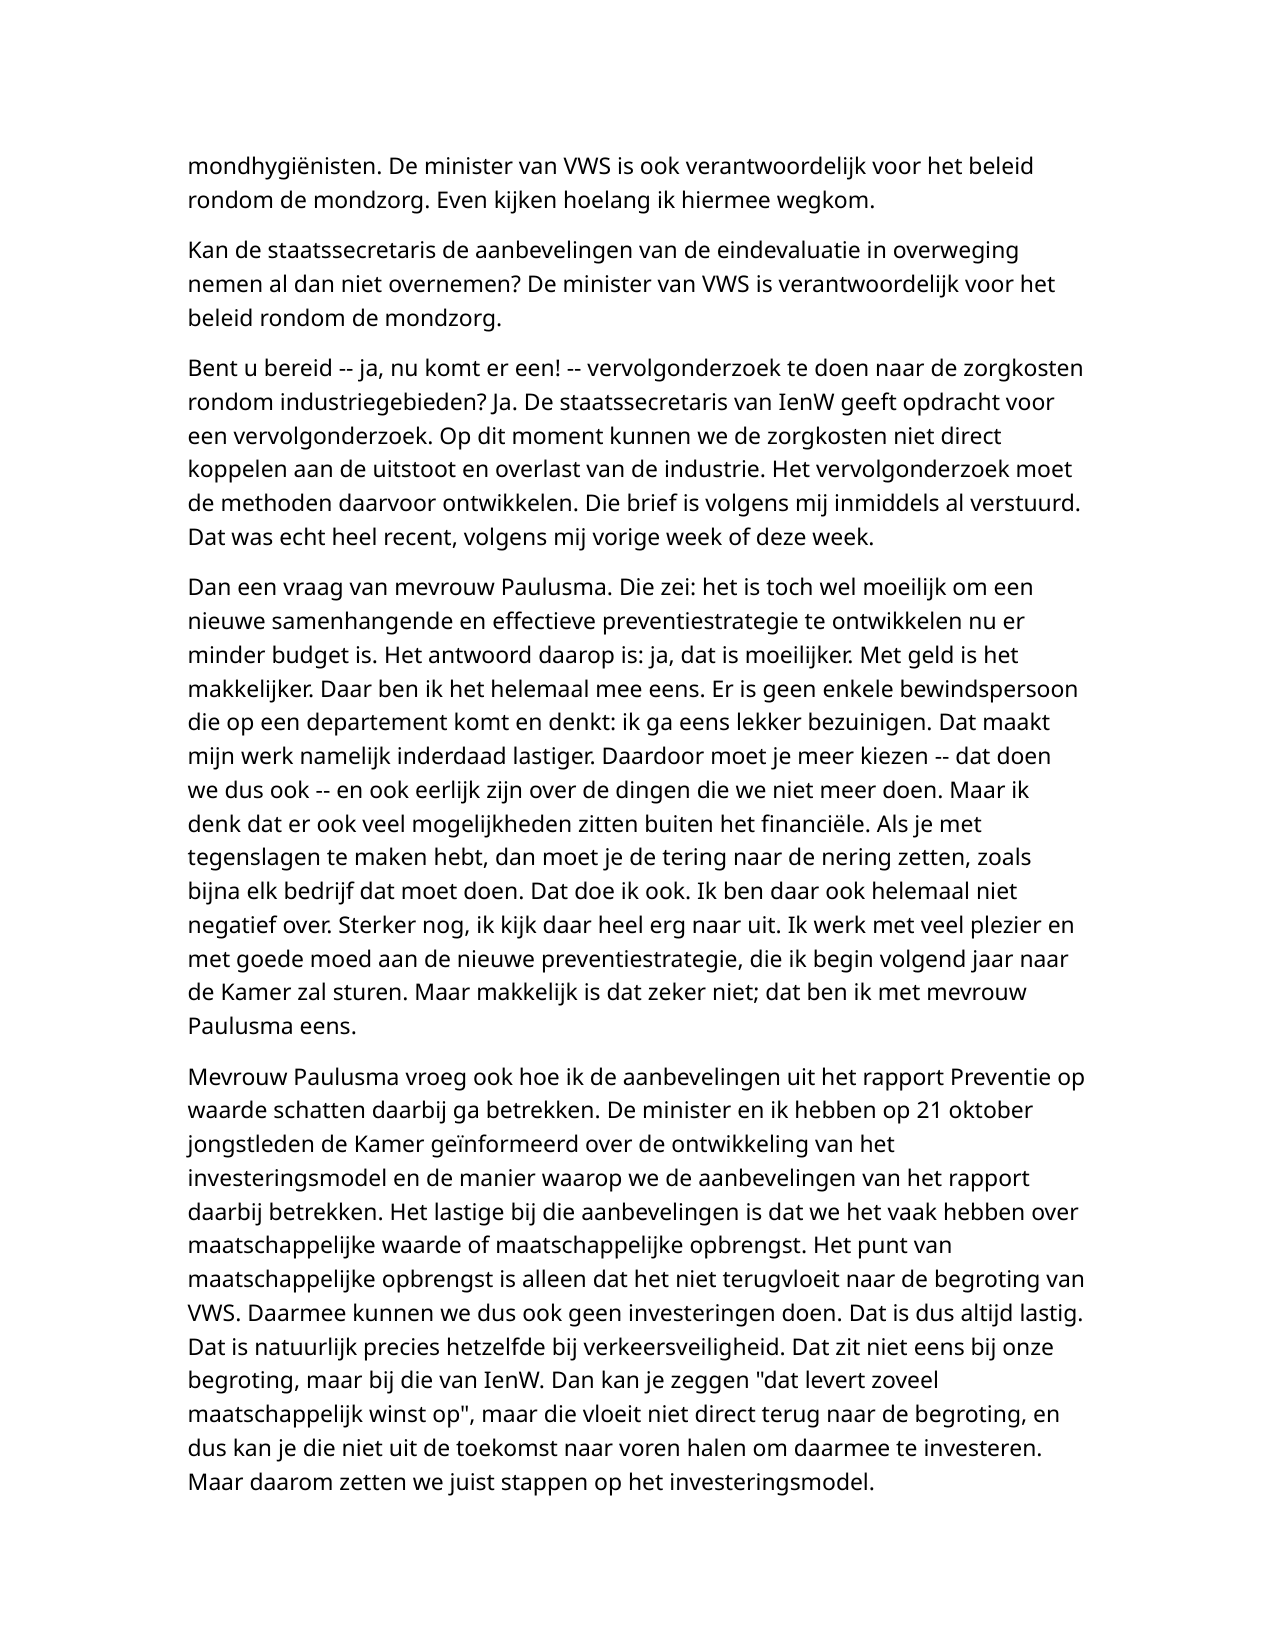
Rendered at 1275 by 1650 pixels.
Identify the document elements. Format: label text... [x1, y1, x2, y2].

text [187, 150, 1087, 215]
text Mevrouw Paulusma vroeg ook hoe ik de aanbevelingen uit het rapport Preventie op waarde schatten daarbij ga betrekken. De minister en ik hebben op 21 oktober jongstleden de Kamer geïnformeerd over de ontwikkeling van het investeringsmodel en de manier waarop we de aanbevelingen van het rapport daarbij betrekken. Het lastige bij die aanbevelingen is dat we het vaak hebben over maatschappelijke waarde of maatschappelijke opbrengst. Het punt van maatschappelijke opbrengst is alleen dat het niet terugvloeit naar de begroting van VWS. Daarmee kunnen we dus ook geen investeringen doen. Dat is dus altijd lastig. Dat is natuurlijk precies hetzelfde bij verkeersveiligheid. Dat zit niet eens bij onze begroting, maar bij die van IenW. Dan kan je zeggen "dat levert zoveel maatschappelijk winst op", maar die vloeit niet direct terug naar de begroting, en dus kan je die niet uit de toekomst naar voren halen om daarmee te investeren. Maar daarom zetten we juist stappen op het investeringsmodel. [187, 1060, 1087, 1497]
text Bent u bereid -- ja, nu komt er een! -- vervolgonderzoek te doen naar de zorgkosten rondom industriegebieden? Ja. De staatssecretaris van IenW geeft opdracht voor een vervolgonderzoek. Op dit moment kunnen we de zorgkosten niet direct koppelen aan de uitstoot en overlast van de industrie. Het vervolgonderzoek moet de methoden daarvoor ontwikkelen. Die brief is volgens mij inmiddels al verstuurd. Dat was echt heel recent, volgens mij vorige week of deze week. [187, 352, 1087, 552]
text Dan een vraag van mevrouw Paulusma. Die zei: het is toch wel moeilijk om een nieuwe samenhangende en effectieve preventiestrategie te ontwikkelen nu er minder budget is. Het antwoord daarop is: ja, dat is moeilijker. Met geld is het makkelijker. Daar ben ik het helemaal mee eens. Er is geen enkele bewindspersoon die op een departement komt en denkt: ik ga eens lekker bezuinigen. Dat maakt mijn werk namelijk inderdaad lastiger. Daardoor moet je meer kiezen -- dat doen we dus ook -- en ook eerlijk zijn over de dingen die we niet meer doen. Maar ik denk dat er ook veel mogelijkheden zitten buiten het financiële. Als je met tegenslagen te maken hebt, dan moet je de tering naar de nering zetten, zoals bijna elk bedrijf dat moet doen. Dat doe ik ook. Ik ben daar ook helemaal niet negatief over. Sterker nog, ik kijk daar heel erg naar uit. Ik werk met veel plezier en met goede moed aan de nieuwe preventiestrategie, die ik begin volgend jaar naar de Kamer zal sturen. Maar makkelijk is dat zeker niet; dat ben ik met mevrouw Paulusma eens. [187, 571, 1087, 1041]
text Kan de staatssecretaris de aanbevelingen van de eindevaluatie in overweging nemen al dan niet overnemen? De minister van VWS is verantwoordelijk voor het beleid rondom de mondzorg. [187, 234, 1087, 333]
